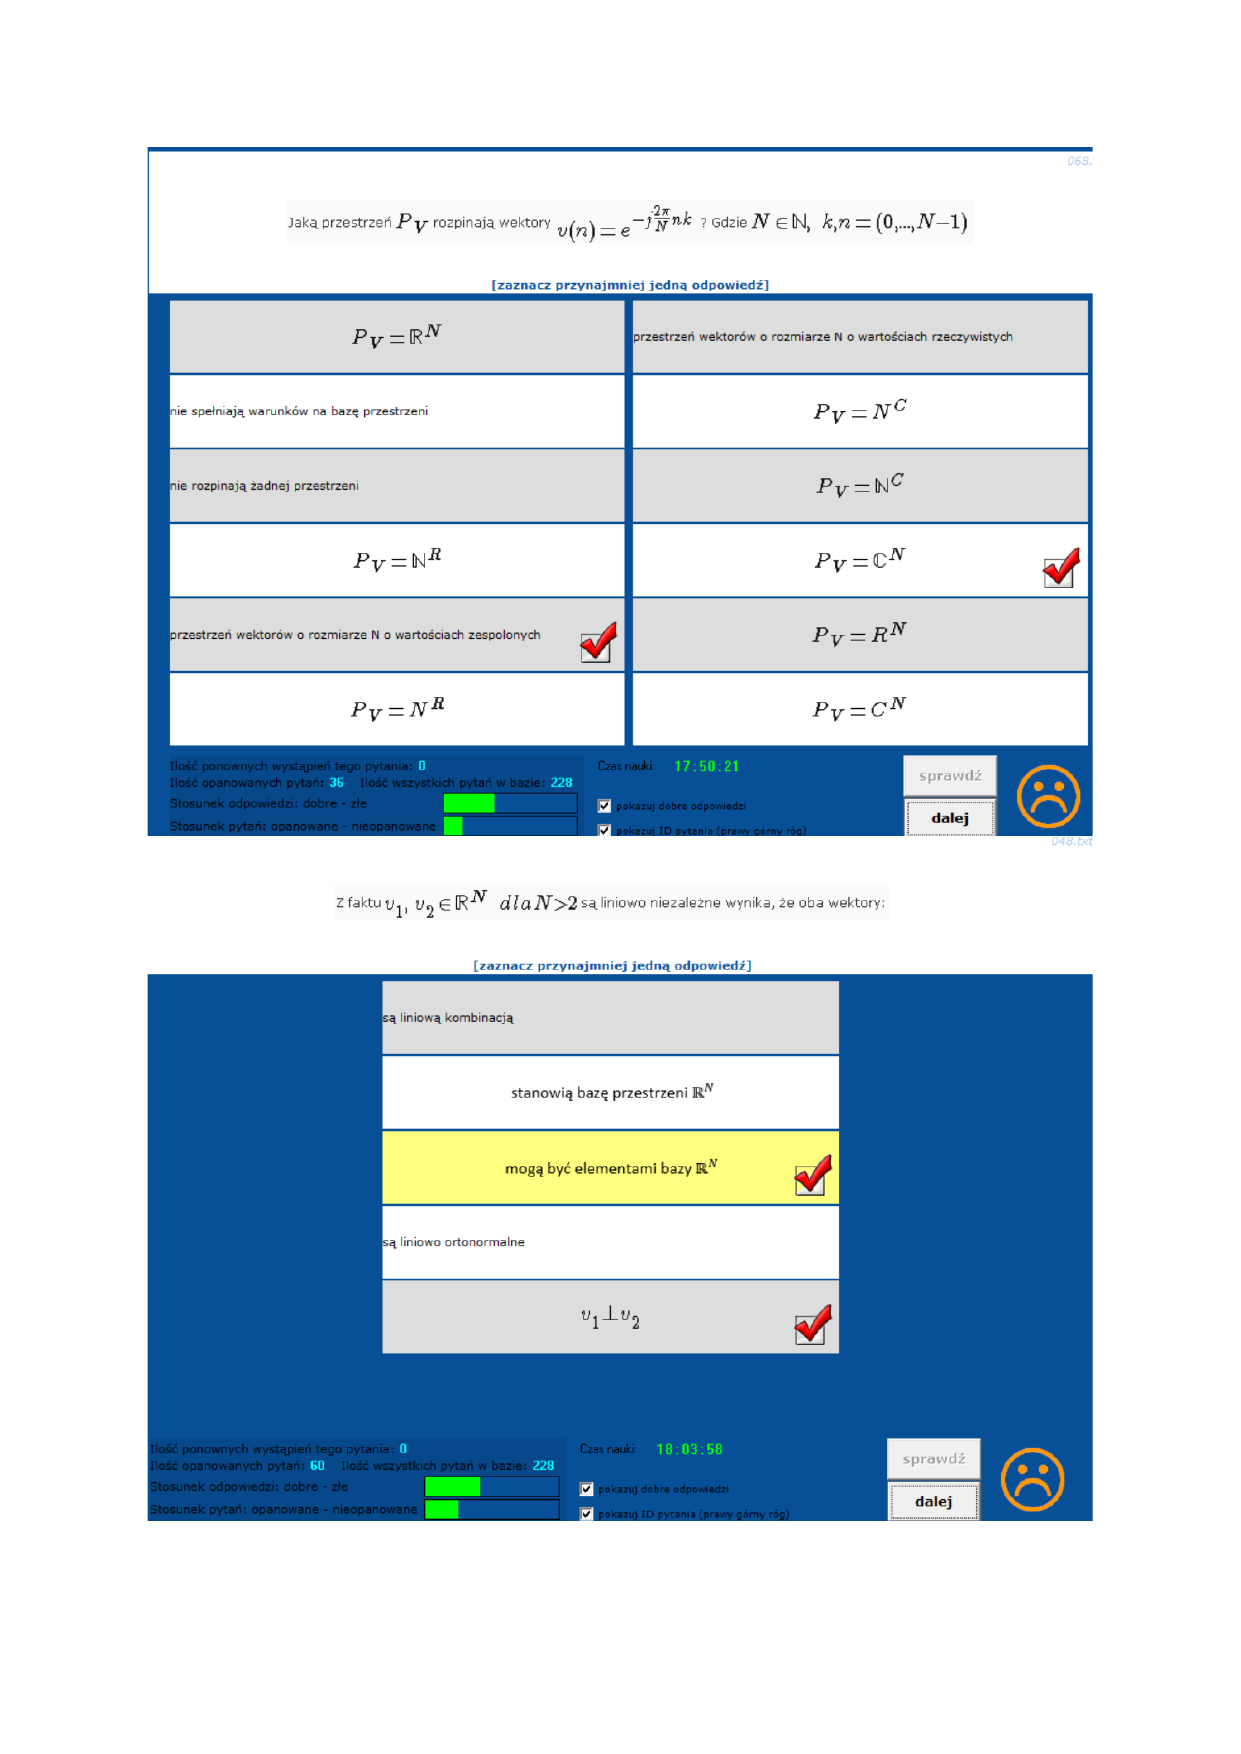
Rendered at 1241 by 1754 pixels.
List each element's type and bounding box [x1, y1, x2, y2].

picture [147, 147, 1093, 836]
picture [147, 837, 1093, 1521]
